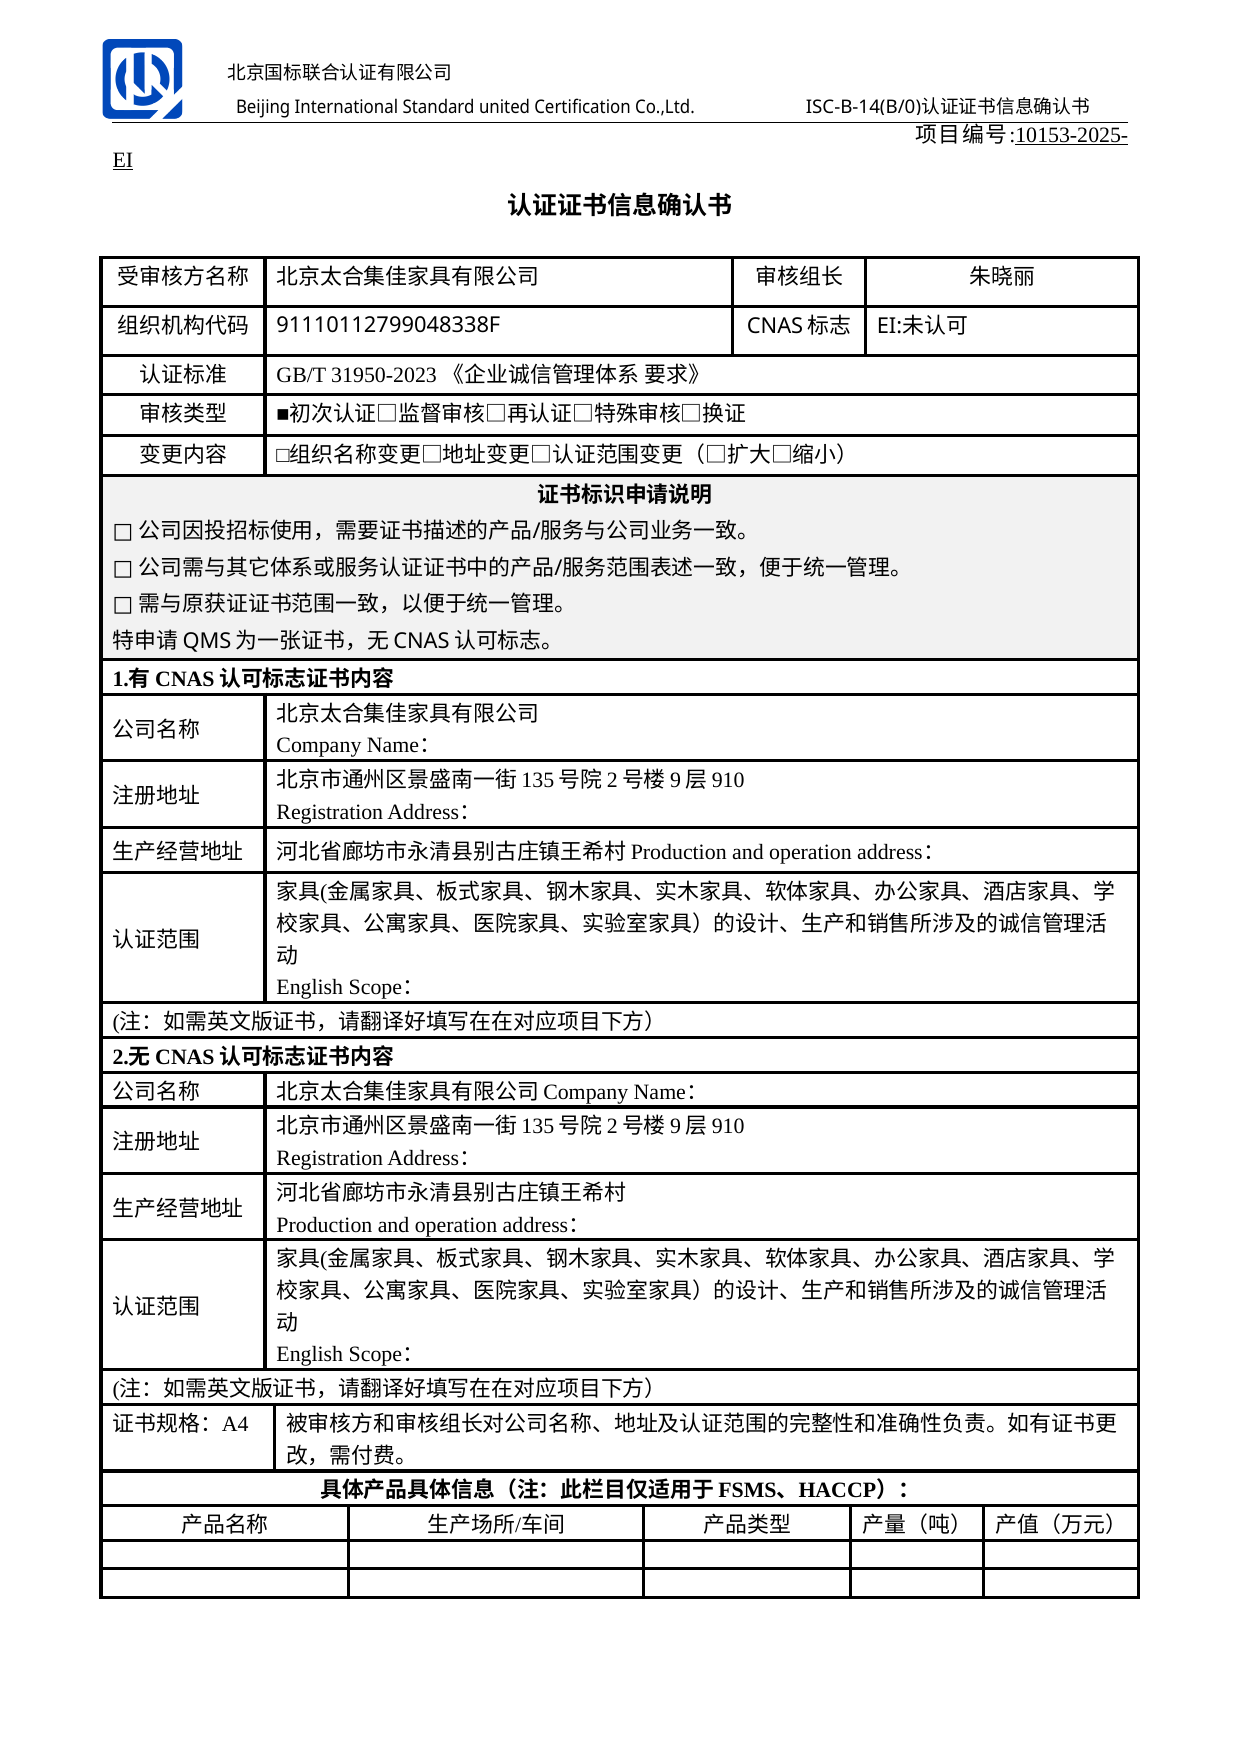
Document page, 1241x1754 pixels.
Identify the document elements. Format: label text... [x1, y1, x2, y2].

table_header 审核组长 [734, 259, 864, 305]
table_header 朱晓丽 [867, 259, 1137, 305]
table_cell 产品名称 [103, 1507, 347, 1539]
table_cell 北京市通州区景盛南一街135号院2号楼9层910 Registration Address： [267, 762, 1137, 826]
table_cell [350, 1570, 642, 1596]
table_cell (注：如需英文版证书，请翻译好填写在在对应项目下方） [103, 1004, 1137, 1036]
table_cell 河北省廊坊市永清县别古庄镇王希村Production and operation address： [267, 829, 1137, 871]
table_cell 生产经营地址 [103, 829, 263, 871]
table_cell 2.无CNAS认可标志证书内容 [103, 1039, 1137, 1071]
table_cell 证书标识申请说明 □ 公司因投招标使用，需要证书描述的产品/服务与公司业务一致。 □ 公司需与其它体系或服务认证证书中的产品/服务范围表述一致，便于统一管理。 □ 需与原获证证书范围一致，以便于统一管理。 特申请QMS为一张证书，无CNAS认可标志。 [103, 477, 1137, 658]
table_cell [103, 1542, 347, 1567]
table_cell 产品类型 [645, 1507, 849, 1539]
table_cell 被审核方和审核组长对公司名称、地址及认证范围的完整性和准确性负责。如有证书更改，需付费。 [276, 1406, 1137, 1469]
table_cell [852, 1570, 982, 1596]
table_cell □组织名称变更□地址变更□认证范围变更（□扩大□缩小） [267, 437, 1137, 474]
table_cell [103, 1570, 347, 1596]
table_cell [645, 1570, 849, 1596]
table_cell 家具(金属家具、板式家具、钢木家具、实木家具、软体家具、办公家具、酒店家具、学校家具、公寓家具、医院家具、实验室家具）的设计、生产和销售所涉及的诚信管理活动 English Scope： [267, 1241, 1137, 1368]
table_cell 变更内容 [103, 437, 263, 474]
table_cell [645, 1542, 849, 1567]
table_cell 注册地址 [103, 1109, 263, 1172]
table_cell 产量（吨） [852, 1507, 982, 1539]
table_cell (注：如需英文版证书，请翻译好填写在在对应项目下方） [103, 1371, 1137, 1403]
table_cell 生产经营地址 [103, 1175, 263, 1238]
table_cell 家具(金属家具、板式家具、钢木家具、实木家具、软体家具、办公家具、酒店家具、学校家具、公寓家具、医院家具、实验室家具）的设计、生产和销售所涉及的诚信管理活动 English Scope： [267, 874, 1137, 1001]
table_cell ■初次认证□监督审核□再认证□特殊审核□换证 [267, 396, 1137, 433]
table_cell 组织机构代码 [103, 308, 263, 354]
table_cell 认证范围 [103, 1241, 263, 1368]
table_cell 认证标准 [103, 357, 263, 393]
table_cell [985, 1542, 1137, 1567]
table_cell 生产场所/车间 [350, 1507, 642, 1539]
table_cell CNAS标志 [734, 308, 864, 354]
picture [102, 39, 183, 119]
table_cell [852, 1542, 982, 1567]
table_cell 91110112799048338F [267, 308, 731, 354]
text 项目编号:10153-2025-EI [112, 123, 1128, 173]
table_cell 公司名称 [103, 1074, 263, 1105]
table_cell 北京太合集佳家具有限公司Company Name： [267, 1074, 1137, 1105]
table_cell 产值（万元） [985, 1507, 1137, 1539]
table_cell [350, 1542, 642, 1567]
text 认证证书信息确认书 [112, 185, 1128, 222]
table_cell 北京太合集佳家具有限公司 Company Name： [267, 696, 1137, 759]
table_cell 证书规格：A4 [103, 1406, 273, 1469]
table_cell 1.有CNAS认可标志证书内容 [103, 661, 1137, 693]
table_cell 河北省廊坊市永清县别古庄镇王希村 Production and operation address： [267, 1175, 1137, 1238]
table_cell 注册地址 [103, 762, 263, 826]
table_cell GB/T 31950-2023 《企业诚信管理体系 要求》 [267, 357, 1137, 393]
table_cell 审核类型 [103, 396, 263, 433]
table_cell 北京市通州区景盛南一街135号院2号楼9层910 Registration Address： [267, 1109, 1137, 1172]
table_header 北京太合集佳家具有限公司 [267, 259, 731, 305]
table_cell EI:未认可 [867, 308, 1137, 354]
table_cell 认证范围 [103, 874, 263, 1001]
table_cell [985, 1570, 1137, 1596]
table_cell 具体产品具体信息（注：此栏目仅适用于FSMS、HACCP）： [103, 1473, 1137, 1504]
table_header 受审核方名称 [103, 259, 263, 305]
table_cell 公司名称 [103, 696, 263, 759]
